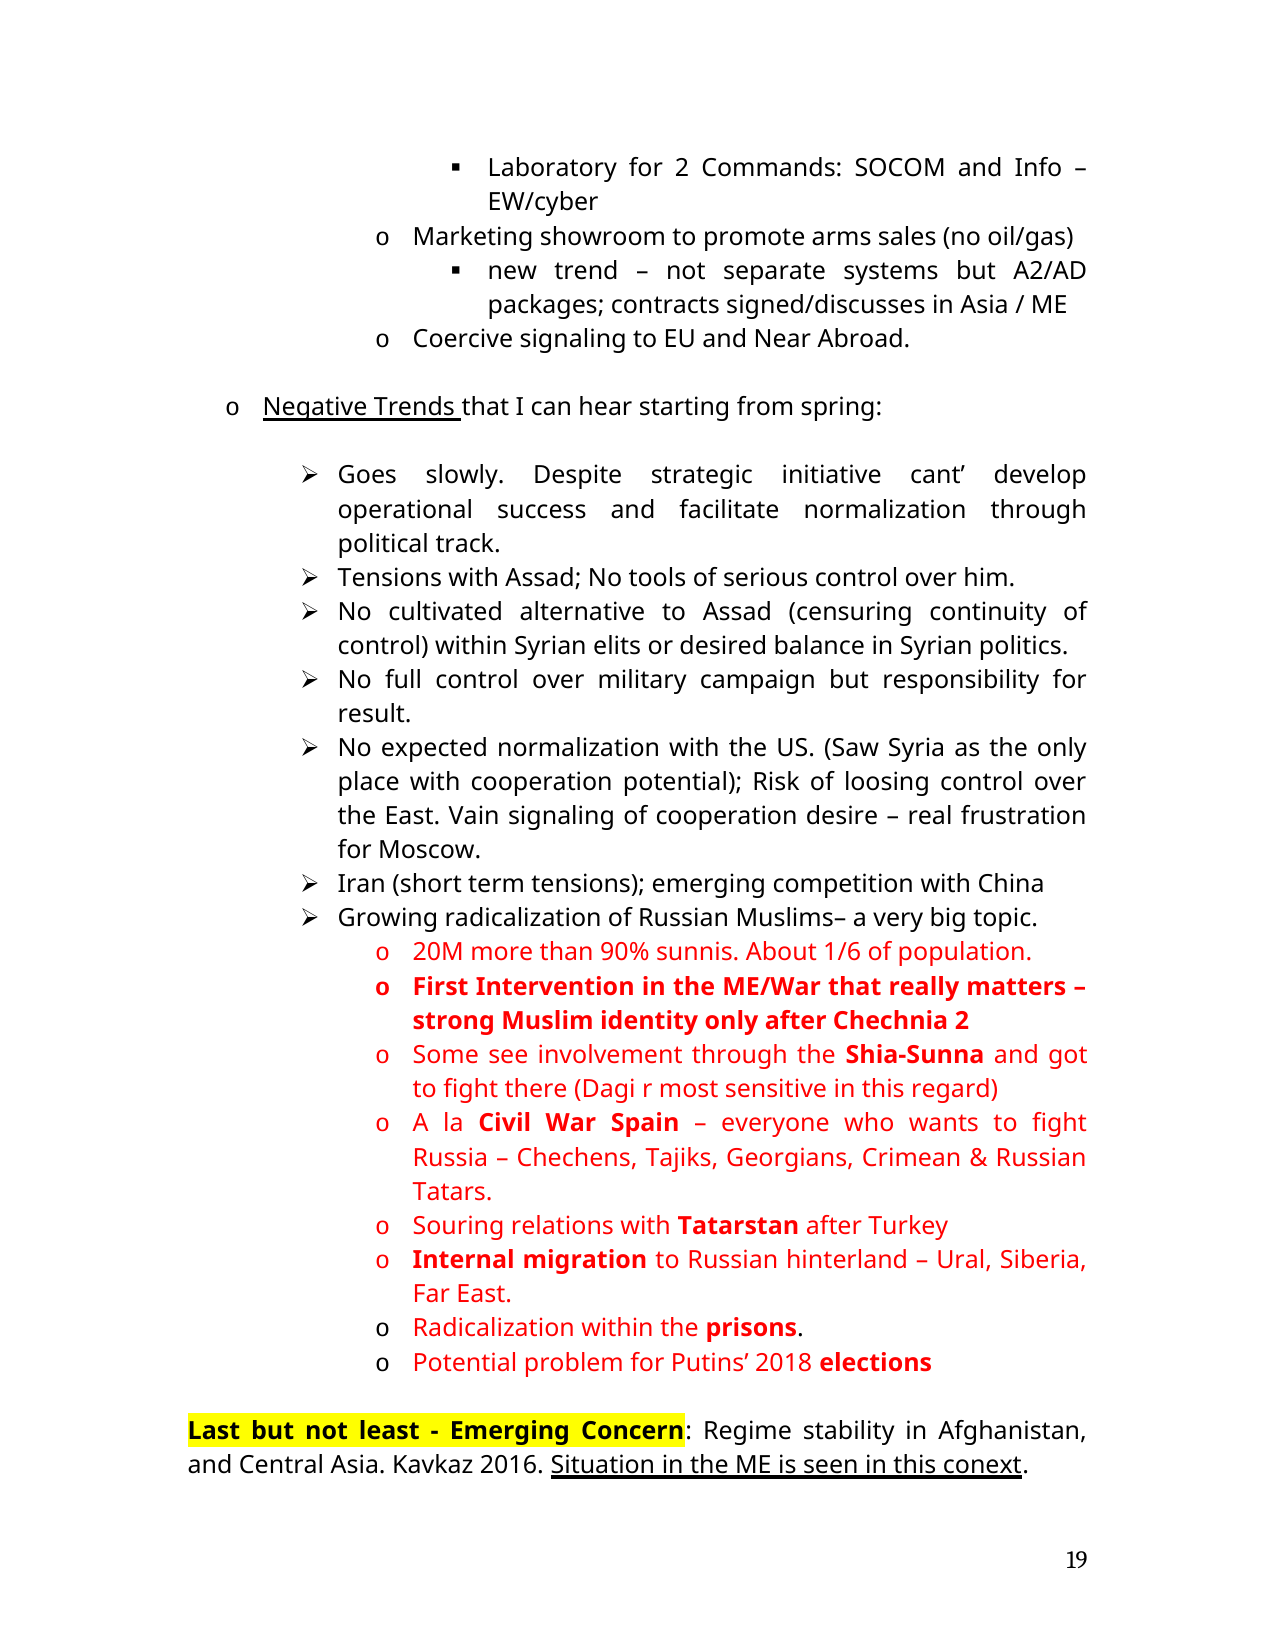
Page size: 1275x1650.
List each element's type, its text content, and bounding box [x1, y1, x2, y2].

list Potential problem for Putins’ 2018 elections [375, 1344, 1087, 1378]
list new trend – not separate systems but A2/AD packages; contracts signed/discusses in Asia / ME [450, 252, 1087, 321]
list First Intervention in the ME/War that really matters – strong Muslim identity only after Chechnia 2 [375, 968, 1087, 1037]
list Iran (short term tensions); emerging competition with China [300, 866, 1087, 900]
list 20M more than 90% sunnis. About 1/6 of population. [375, 934, 1087, 968]
list No expected normalization with the US. (Saw Syria as the only place with cooperation potential); Risk of loosing control over the East. Vain signaling of cooperation desire – real frustration for Moscow. [300, 730, 1087, 866]
list Tensions with Assad; No tools of serious control over him. [300, 559, 1087, 593]
list No full control over military campaign but responsibility for result. [300, 662, 1087, 730]
list A la Civil War Spain – everyone who wants to fight Russia – Chechens, Tajiks, Georgians, Crimean & Russian Tatars. [375, 1105, 1087, 1207]
list No cultivated alternative to Assad (censuring continuity of control) within Syrian elits or desired balance in Syrian politics. [300, 593, 1087, 662]
list Some see involvement through the Shia-Sunna and got to fight there (Dagi r most sensitive in this regard) [375, 1037, 1087, 1105]
text Last but not least - Emerging Concern: Regime stability in Afghanistan, and Central Asia. Kavkaz 2016. Situation in the ME is seen in this conext. [187, 1413, 1087, 1481]
list Negative Trends that I can hear starting from spring: [225, 389, 1087, 423]
list Coercive signaling to EU and Near Abroad. [375, 321, 1087, 355]
list Radicalization within the prisons. [375, 1310, 1087, 1344]
list Goes slowly. Despite strategic initiative cant’ develop operational success and facilitate normalization through political track. [300, 457, 1087, 559]
list Souring relations with Tatarstan after Turkey [375, 1207, 1087, 1242]
list Internal migration to Russian hinterland – Ural, Siberia, Far East. [375, 1242, 1087, 1310]
list Marketing showroom to promote arms sales (no oil/gas) [375, 218, 1087, 252]
list Laboratory for 2 Commands: SOCOM and Info – EW/cyber [450, 150, 1087, 218]
list Growing radicalization of Russian Muslims– a very big topic. [300, 900, 1087, 934]
